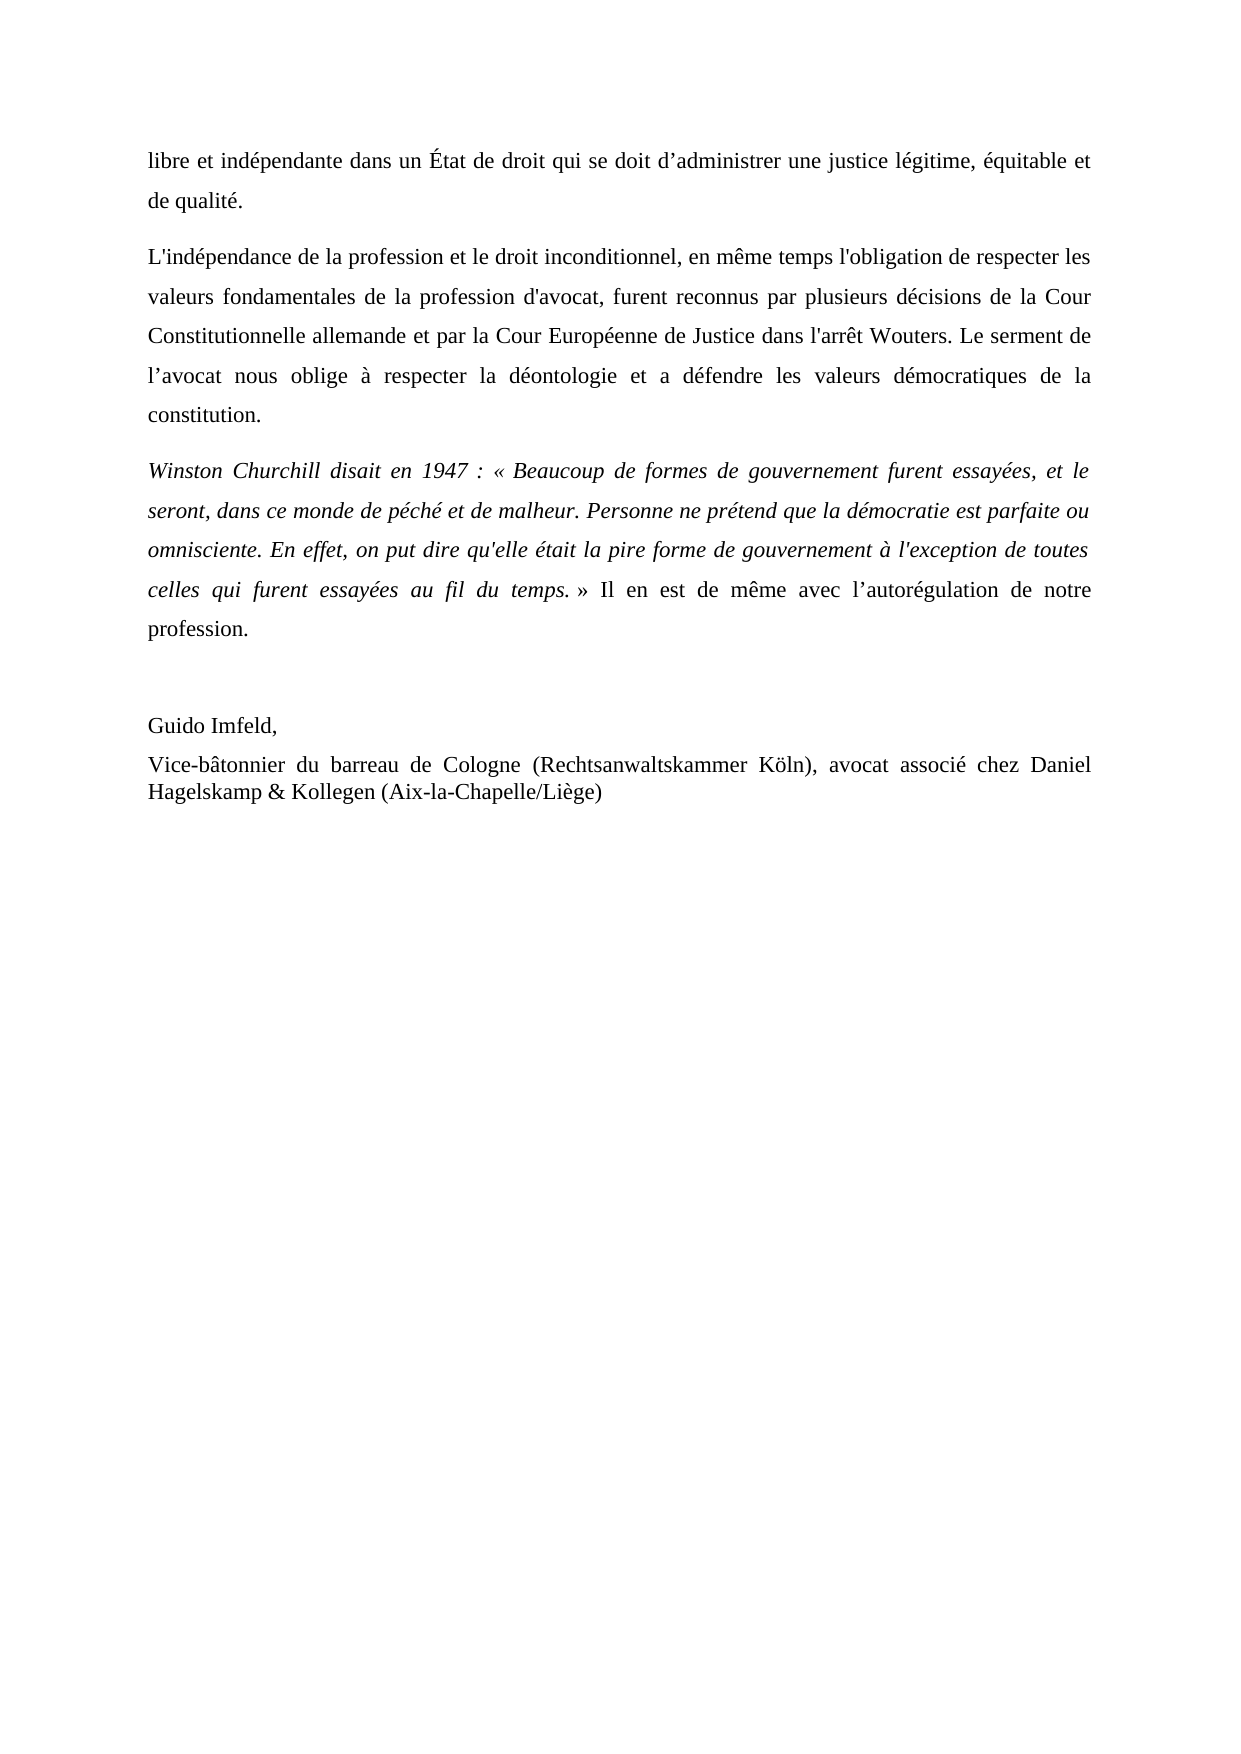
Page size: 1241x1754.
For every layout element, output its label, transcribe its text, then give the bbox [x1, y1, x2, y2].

text Winston Churchill disait en 1947 : « Beaucoup de formes de gouvernement furent essayées, et le seront, dans ce monde de péché et de malheur. Personne ne prétend que la démocratie est parfaite ou omnisciente. En effet, on put dire qu'elle était la pire forme de gouvernement à l'exception de toutes celles qui furent essayées au fil du temps. » Il en est de même avec l’autorégulation de notre profession. [148, 457, 1093, 642]
text L'indépendance de la profession et le droit inconditionnel, en même temps l'obligation de respecter les valeurs fondamentales de la profession d'avocat, furent reconnus par plusieurs décisions de la Cour Constitutionnelle allemande et par la Cour Européenne de Justice dans l'arrêt Wouters. Le serment de l’avocat nous oblige à respecter la déontologie et a défendre les valeurs démocratiques de la constitution. [148, 243, 1093, 427]
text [148, 148, 1093, 213]
text Guido Imfeld, [148, 713, 1093, 739]
text Vice-bâtonnier du barreau de Cologne (Rechtsanwaltskammer Köln), avocat associé chez Daniel Hagelskamp & Kollegen (Aix-la-Chapelle/Liège) [148, 751, 1093, 804]
